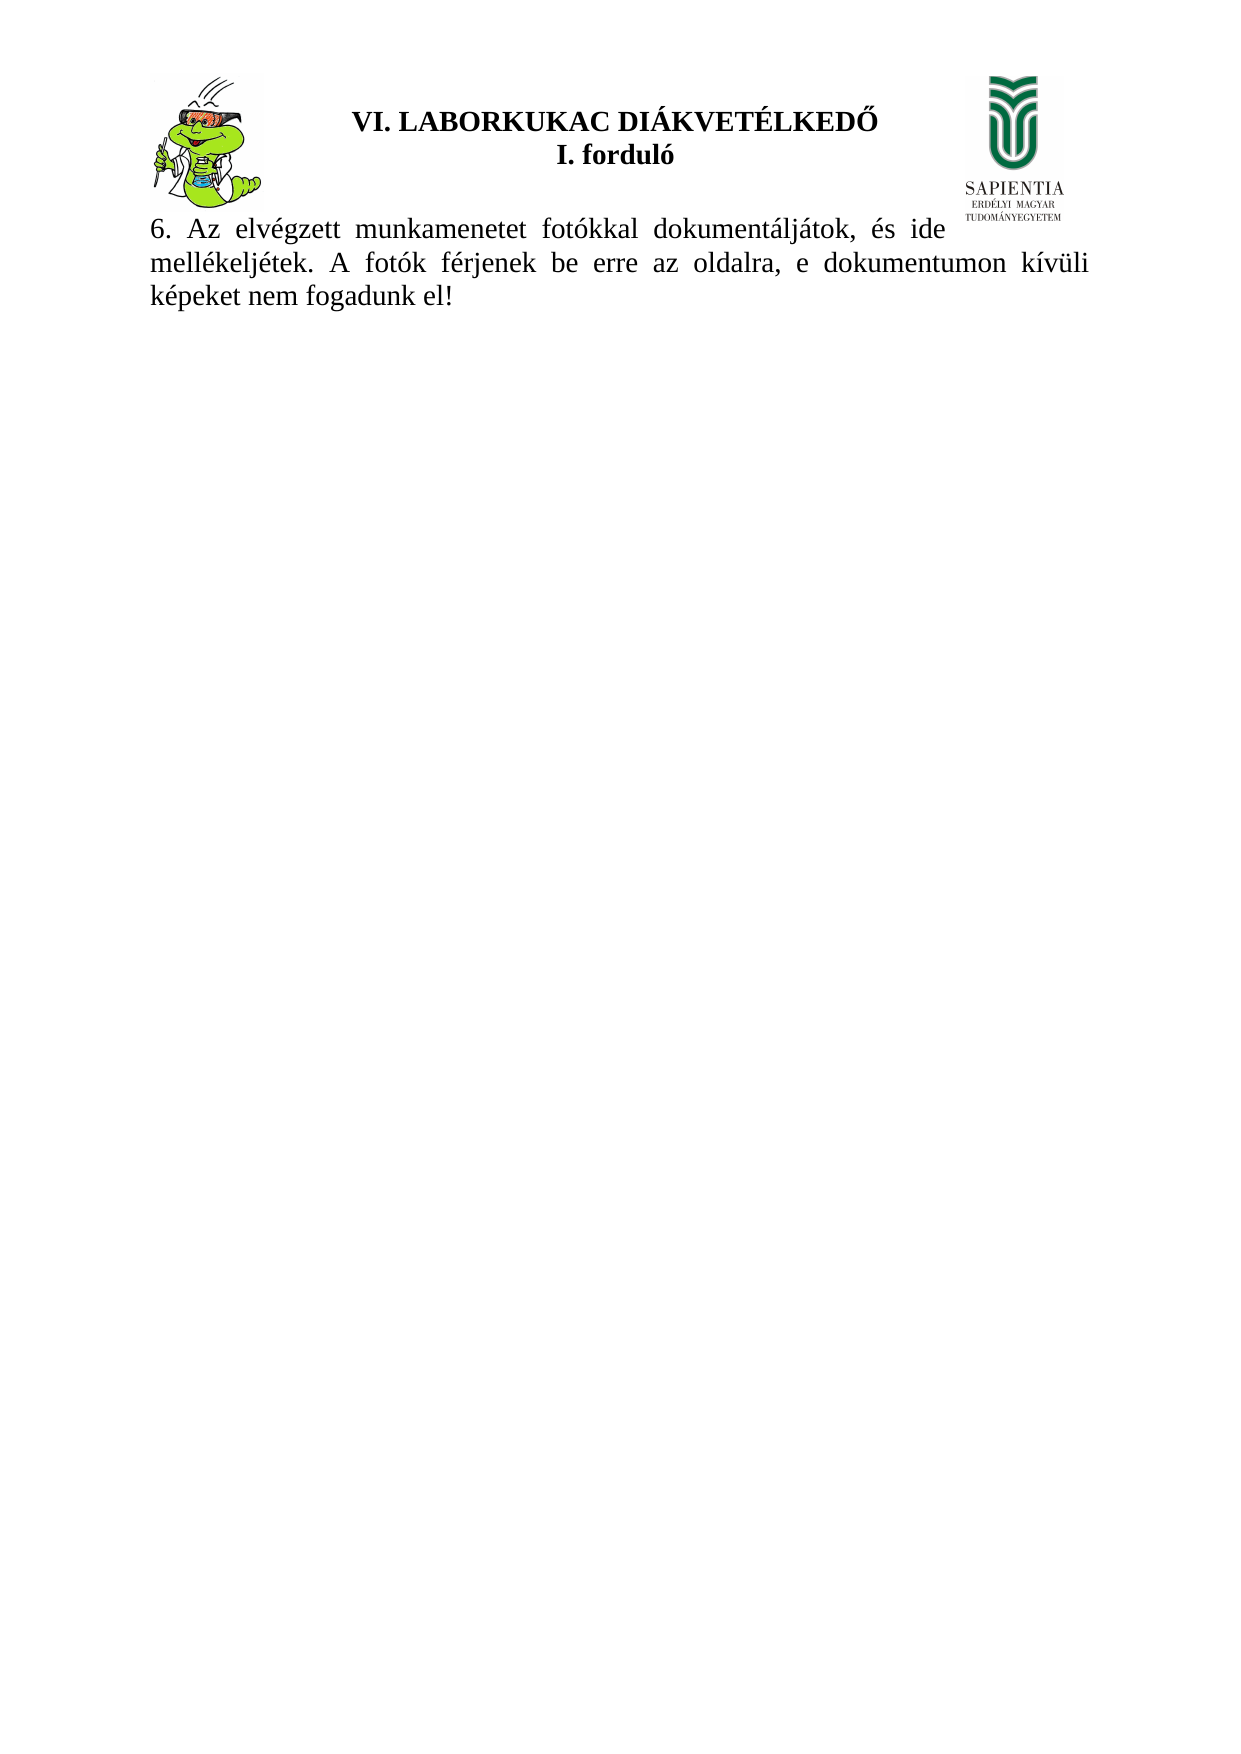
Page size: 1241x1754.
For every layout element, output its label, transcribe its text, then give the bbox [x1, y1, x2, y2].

picture [965, 76, 1064, 211]
picture [150, 73, 264, 212]
text 6. Az elvégzett munkamenetet fotókkal dokumentáljátok, és ide mellékeljétek. A fotók férjenek be erre az oldalra, e dokumentumon kívüli képeket nem fogadunk el! [150, 211, 1090, 312]
